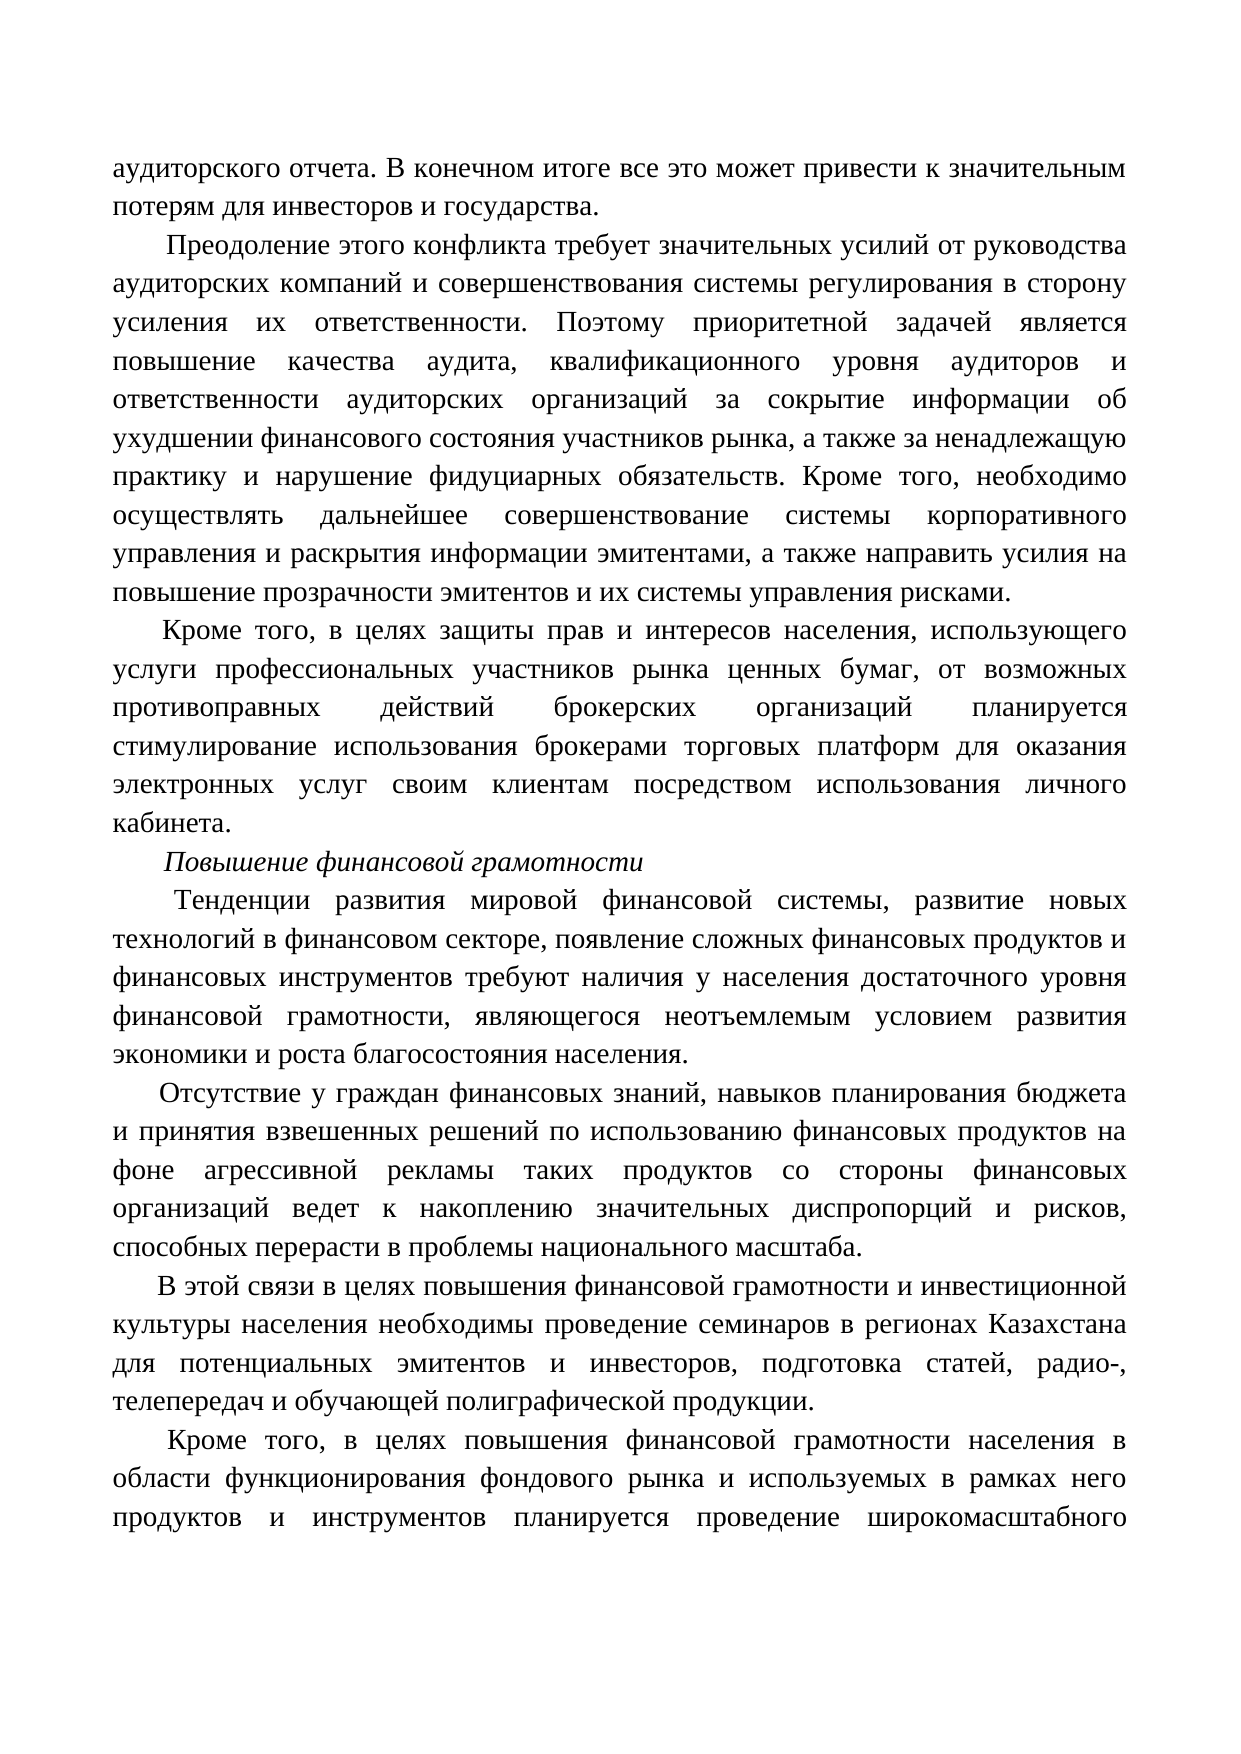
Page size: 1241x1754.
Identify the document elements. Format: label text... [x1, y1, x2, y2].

text Кроме того, в целях защиты прав и интересов населения, использующего услуги профессиональных участников рынка ценных бумаг, от возможных противоправных действий брокерских организаций планируется стимулирование использования брокерами торговых платформ для оказания электронных услуг своим клиентам посредством использования личного кабинета. [112, 612, 1128, 839]
text В этой связи в целях повышения финансовой грамотности и инвестиционной культуры населения необходимы проведение семинаров в регионах Казахстана для потенциальных эмитентов и инвесторов, подготовка статей, радио-, телепередач и обучающей полиграфической продукции. [112, 1268, 1128, 1417]
text Отсутствие у граждан финансовых знаний, навыков планирования бюджета и принятия взвешенных решений по использованию финансовых продуктов на фоне агрессивной рекламы таких продуктов со стороны финансовых организаций ведет к накоплению значительных диспропорций и рисков, способных перерасти в проблемы национального масштаба. [112, 1075, 1128, 1263]
text Тенденции развития мировой финансовой системы, развитие новых технологий в финансовом секторе, появление сложных финансовых продуктов и финансовых инструментов требуют наличия у населения достаточного уровня финансовой грамотности, являющегося неотъемлемым условием развития экономики и роста благосостояния населения. [112, 882, 1128, 1070]
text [112, 150, 1128, 222]
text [112, 1422, 1128, 1532]
text Повышение финансовой грамотности [112, 844, 1128, 877]
text Преодоление этого конфликта требует значительных усилий от руководства аудиторских компаний и совершенствования системы регулирования в сторону усиления их ответственности. Поэтому приоритетной задачей является повышение качества аудита, квалификационного уровня аудиторов и ответственности аудиторских организаций за сокрытие информации об ухудшении финансового состояния участников рынка, а также за ненадлежащую практику и нарушение фидуциарных обязательств. Кроме того, необходимо осуществлять дальнейшее совершенствование системы корпоративного управления и раскрытия информации эмитентами, а также направить усилия на повышение прозрачности эмитентов и их системы управления рисками. [112, 227, 1128, 607]
